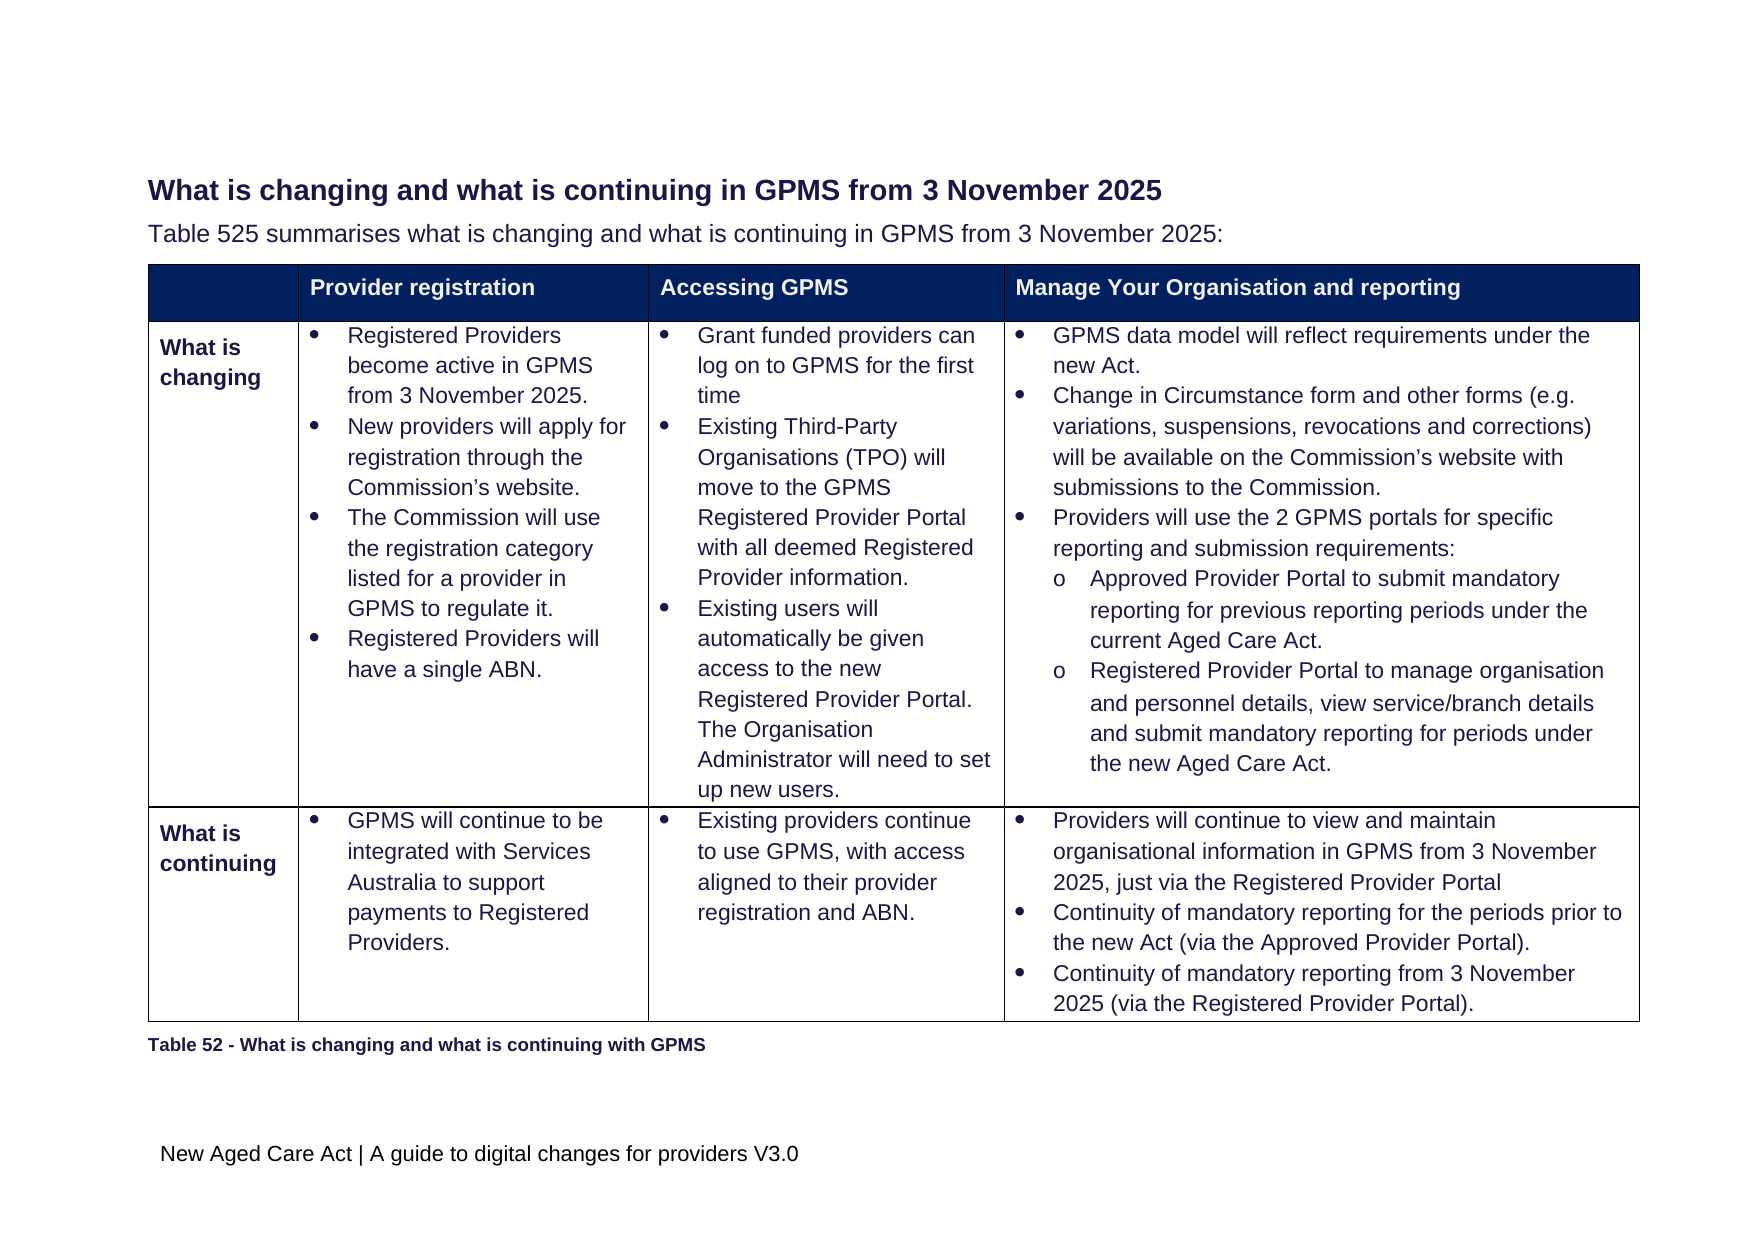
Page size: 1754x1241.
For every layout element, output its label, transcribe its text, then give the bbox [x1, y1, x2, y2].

text Table 52 - What is changing and what is continuing with GPMS [148, 1034, 1577, 1056]
table_cell Registered Providers become active in GPMS from 3 November 2025. New providers will apply for registration through the Commission’s website. The Commission will use the registration category listed for a provider in GPMS to regulate it. Registered Providers will have a single ABN. [299, 322, 648, 806]
table_header [149, 265, 298, 321]
table_cell What is continuing [149, 808, 298, 1021]
table_cell Providers will continue to view and maintain organisational information in GPMS from 3 November 2025, just via the Registered Provider Portal Continuity of mandatory reporting for the periods prior to the new Act (via the Approved Provider Portal). Continuity of mandatory reporting from 3 November 2025 (via the Registered Provider Portal). [1005, 808, 1639, 1021]
table_header Provider registration [299, 265, 648, 321]
table_cell GPMS data model will reflect requirements under the new Act. Change in Circumstance form and other forms (e.g. variations, suspensions, revocations and corrections) will be available on the Commission’s website with submissions to the Commission. Providers will use the 2 GPMS portals for specific reporting and submission requirements: Approved Provider Portal to submit mandatory reporting for previous reporting periods under the current Aged Care Act. Registered Provider Portal to manage organisation and personnel details, view service/branch details and submit mandatory reporting for periods under the new Aged Care Act. [1005, 322, 1639, 806]
table_cell GPMS will continue to be integrated with Services Australia to support payments to Registered Providers. [299, 808, 648, 1021]
text Table 525 summarises what is changing and what is continuing in GPMS from 3 November 2025: [148, 219, 1577, 247]
subtitle What is changing and what is continuing in GPMS from 3 November 2025 [148, 173, 1577, 206]
table_cell Grant funded providers can log on to GPMS for the first time Existing Third-Party Organisations (TPO) will move to the GPMS Registered Provider Portal with all deemed Registered Provider information. Existing users will automatically be given access to the new Registered Provider Portal. The Organisation Administrator will need to set up new users. [649, 322, 1004, 806]
table_cell What is changing [149, 322, 298, 806]
table_header Accessing GPMS [649, 265, 1004, 321]
table_cell Existing providers continue to use GPMS, with access aligned to their provider registration and ABN. [649, 808, 1004, 1021]
table_header Manage Your Organisation and reporting [1005, 265, 1639, 321]
